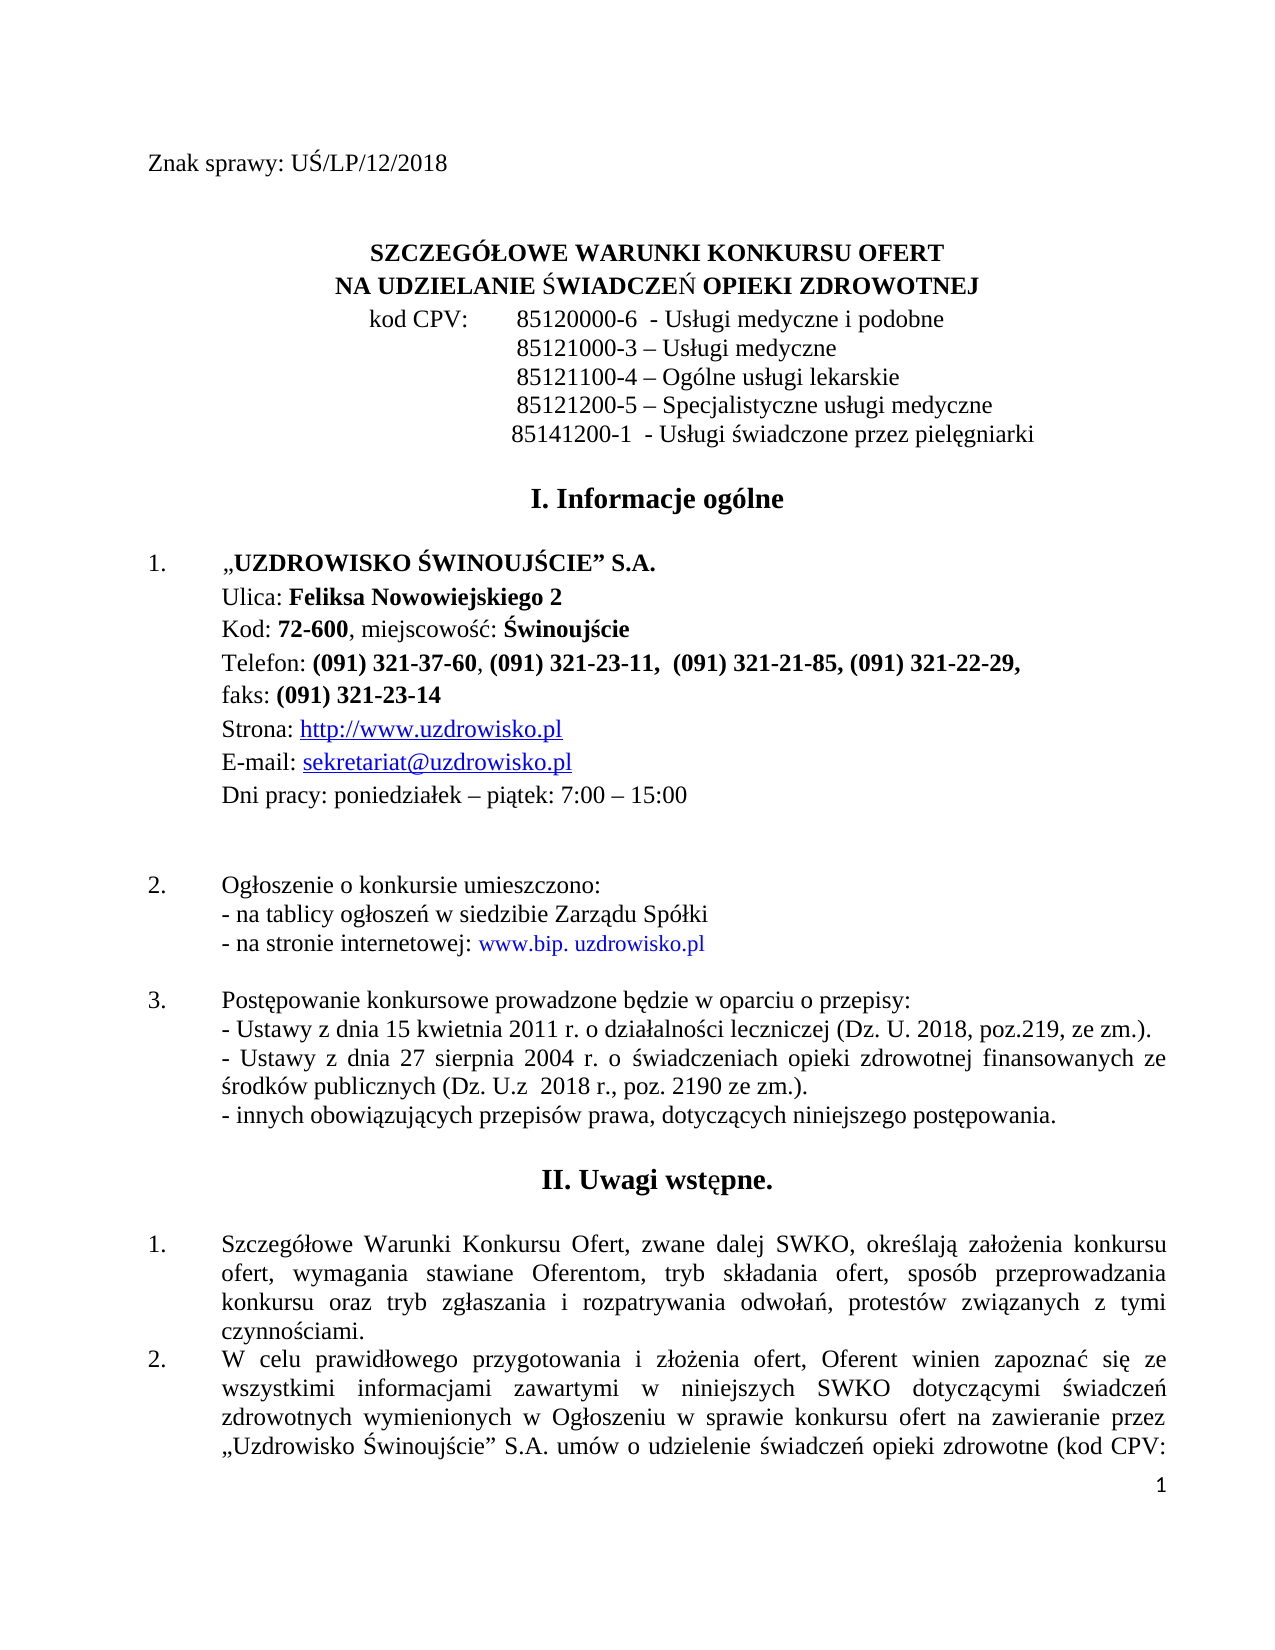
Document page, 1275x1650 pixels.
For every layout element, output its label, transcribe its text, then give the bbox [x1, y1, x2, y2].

text 85121000-3 – Usługi medyczne [443, 333, 1167, 362]
text - innych obowiązujących przepisów prawa, dotyczących niniejszego postępowania. [148, 1100, 1167, 1129]
text - Ustawy z dnia 27 sierpnia 2004 r. o świadczeniach opieki zdrowotnej finansowanych ze środków publicznych (Dz. U.z 2018 r., poz. 2190 ze zm.). [221, 1043, 1167, 1100]
text Kod: 72-600, miejscowość: Świnoujście [221, 614, 1167, 643]
text 2. Ogłoszenie o konkursie umieszczono: [148, 870, 1167, 899]
text Dni pracy: poniedziałek – piątek: 7:00 – 15:00 [148, 780, 1167, 808]
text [148, 1344, 1167, 1459]
text E-mail: sekretariat@uzdrowisko.pl [148, 747, 1167, 775]
text 3. Postępowanie konkursowe prowadzone będzie w oparciu o przepisy: [148, 985, 1167, 1014]
text - na stronie internetowej: www.bip. uzdrowisko.pl [148, 928, 1167, 956]
list „UZDROWISKO ŚWINOUJŚCIE” S.A. [148, 548, 1167, 577]
text 85121100-4 – Ogólne usługi lekarskie [443, 362, 1167, 390]
text - Ustawy z dnia 15 kwietnia 2011 r. o działalności leczniczej (Dz. U. 2018, poz.219, ze zm.). [148, 1014, 1167, 1043]
text II. Uwagi wstępne. [148, 1162, 1167, 1196]
text I. Informacje ogólne [148, 481, 1167, 515]
text Strona: http://www.uzdrowisko.pl [148, 714, 1167, 742]
text Ulica: Feliksa Nowowiejskiego 2 [148, 582, 1167, 610]
text - na tablicy ogłoszeń w siedzibie Zarządu Spółki [148, 899, 1167, 928]
text 85121200-5 – Specjalistyczne usługi medyczne [148, 390, 1167, 419]
text Telefon: (091) 321-37-60, (091) 321-23-11, (091) 321-21-85, (091) 321-22-29, faks: (091) 321-23-14 [221, 648, 1167, 709]
text NA UDZIELANIE ŚWIADCZEŃ OPIEKI ZDROWOTNEJ [148, 271, 1167, 300]
text Znak sprawy: UŚ/LP/12/2018 [148, 148, 1167, 176]
text SZCZEGÓŁOWE WARUNKI KONKURSU OFERT [148, 238, 1167, 267]
text kod CPV: 85120000-6 - Usługi medyczne i podobne [295, 304, 1167, 333]
text 1. Szczegółowe Warunki Konkursu Ofert, zwane dalej SWKO, określają założenia konkursu ofert, wymagania stawiane Oferentom, tryb składania ofert, sposób przeprowadzania konkursu oraz tryb zgłaszania i rozpatrywania odwołań, protestów związanych z tymi czynnościami. [148, 1229, 1167, 1344]
text 85141200-1 - Usługi świadczone przez pielęgniarki [148, 419, 1167, 448]
